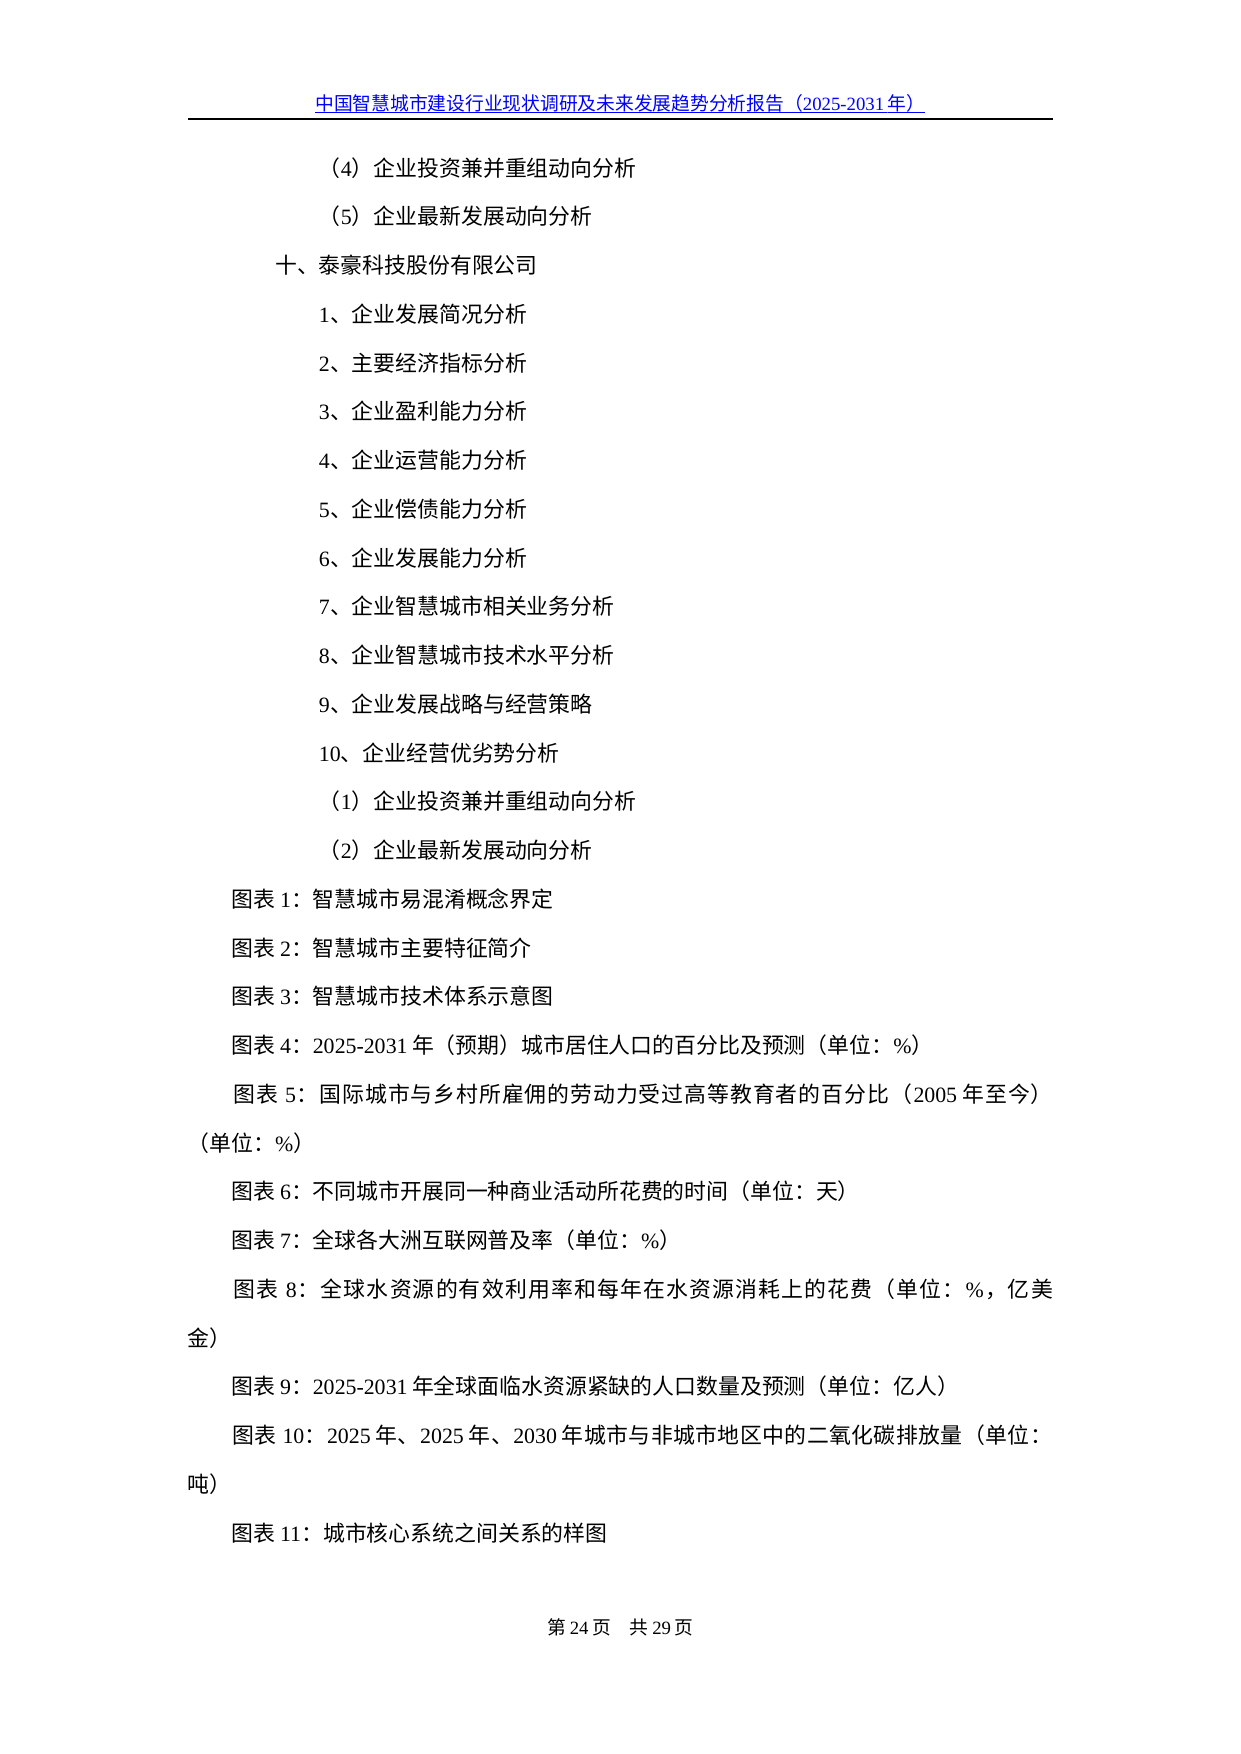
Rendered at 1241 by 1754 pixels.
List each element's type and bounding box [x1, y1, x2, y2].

text [187, 150, 1053, 1548]
